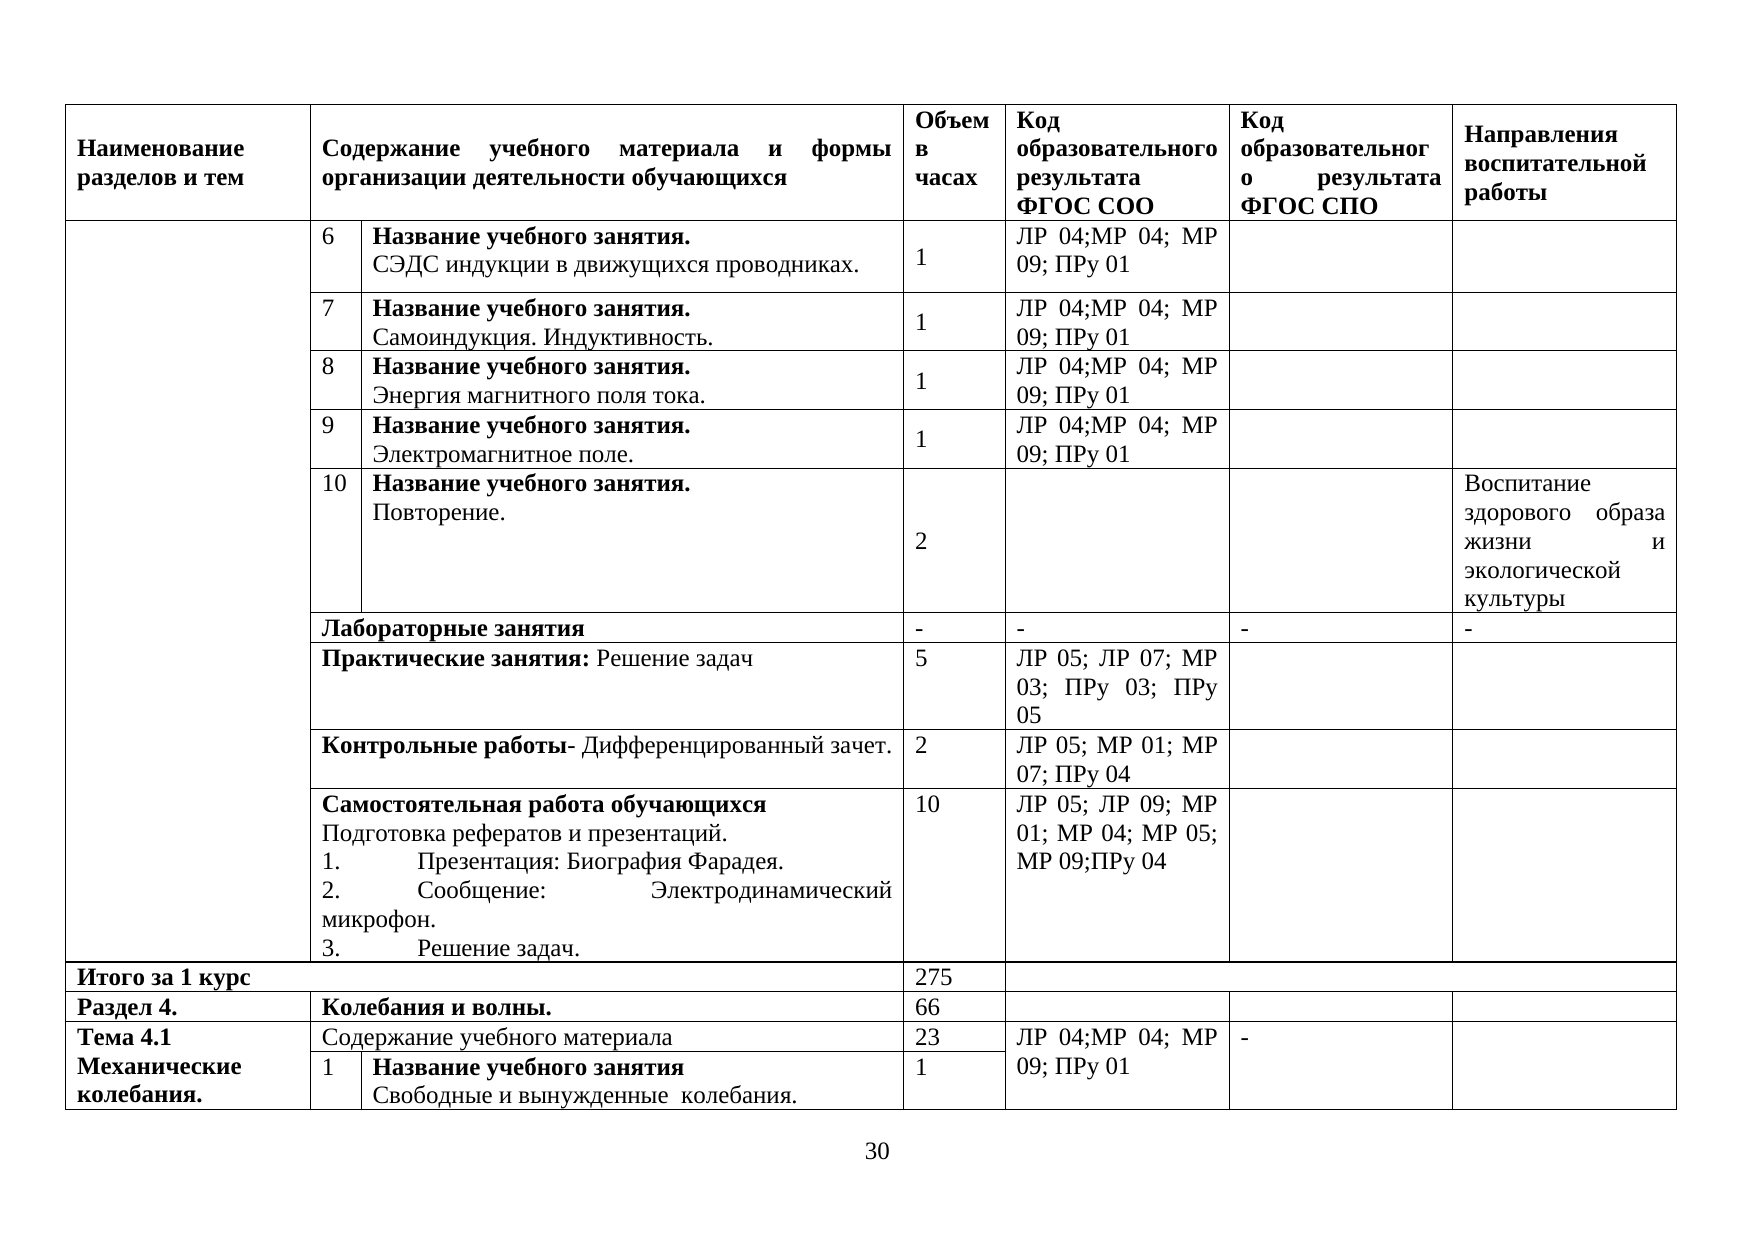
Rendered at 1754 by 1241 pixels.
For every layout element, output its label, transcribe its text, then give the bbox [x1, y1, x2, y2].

table_cell Название учебного занятия. Энергия магнитного поля тока. [362, 351, 903, 409]
table_cell [1230, 789, 1452, 961]
table_cell [1230, 469, 1452, 612]
table_cell - [1230, 613, 1452, 642]
table_cell Название учебного занятия. Самоиндукция. Индуктивность. [362, 293, 903, 350]
table_cell Итого за 1 курс [66, 963, 903, 991]
table_cell 1 [904, 351, 1005, 409]
table_cell ЛР 04;МР 04; МР 09; ПРу 01 [1006, 351, 1229, 409]
table_cell [1453, 410, 1676, 467]
table_cell 5 [904, 643, 1005, 729]
table_cell [1453, 351, 1676, 409]
table_cell [1453, 789, 1676, 961]
table_cell 23 [904, 1022, 1005, 1051]
table_cell [1230, 643, 1452, 729]
table_header Содержание учебного материала и формы организации деятельности обучающихся [311, 105, 903, 220]
table_header Код образовательного результата ФГОС СОО [1006, 105, 1229, 220]
table_cell 10 [904, 789, 1005, 961]
table_cell 1 [904, 293, 1005, 350]
table_cell [1453, 293, 1676, 350]
table_header Объем в часах [904, 105, 1005, 220]
table_cell Колебания и волны. [311, 992, 903, 1021]
table_cell 2 [904, 730, 1005, 788]
table_header Направления воспитательной работы [1453, 105, 1676, 220]
table_cell Название учебного занятия Свободные и вынужденные колебания. [362, 1052, 903, 1109]
table_header Наименование разделов и тем [66, 105, 310, 220]
table_cell Лабораторные занятия [311, 613, 903, 642]
table_cell ЛР 05; МР 01; МР 07; ПРу 04 [1006, 730, 1229, 788]
table_cell 9 [311, 410, 361, 467]
table_cell [1453, 1022, 1676, 1109]
table_cell [1230, 351, 1452, 409]
table_cell 6 [311, 221, 361, 292]
table_cell ЛР 04;МР 04; МР 09; ПРу 01 [1006, 221, 1229, 292]
table_cell [1006, 469, 1229, 612]
table_cell [1453, 643, 1676, 729]
table_cell [1006, 963, 1676, 991]
table_cell [1230, 730, 1452, 788]
table_cell [1230, 293, 1452, 350]
table_cell [1230, 221, 1452, 292]
table_cell ЛР 05; ЛР 09; МР 01; МР 04; МР 05; МР 09;ПРу 04 [1006, 789, 1229, 961]
table_cell - [1230, 1022, 1452, 1109]
table_cell Самостоятельная работа обучающихся Подготовка рефератов и презентаций. 1. Презентация: Биография Фарадея. 2. Сообщение: Электродинамический микрофон. 3. Решение задач. [311, 789, 903, 961]
table_cell Практические занятия: Решение задач [311, 643, 903, 729]
table_cell [1006, 992, 1229, 1021]
table_cell [1230, 410, 1452, 467]
table_cell Содержание учебного материала [311, 1022, 903, 1051]
table_cell ЛР 04;МР 04; МР 09; ПРу 01 [1006, 1022, 1229, 1109]
table_cell 1 [311, 1052, 361, 1109]
table_cell Тема 4.1 Механические колебания. [66, 1022, 310, 1109]
table_cell - [904, 613, 1005, 642]
table_cell Название учебного занятия. Электромагнитное поле. [362, 410, 903, 467]
table_cell 1 [904, 1052, 1005, 1109]
table_cell 1 [904, 410, 1005, 467]
table_header Код образовательного результата ФГОС СПО [1230, 105, 1452, 220]
table_cell - [1453, 613, 1676, 642]
table_cell [1453, 992, 1676, 1021]
table_cell Воспитание здорового образа жизни и экологической культуры [1453, 469, 1676, 612]
table_cell Название учебного занятия. СЭДС индукции в движущихся проводниках. [362, 221, 903, 292]
table_cell ЛР 05; ЛР 07; МР 03; ПРу 03; ПРу 05 [1006, 643, 1229, 729]
table_cell ЛР 04;МР 04; МР 09; ПРу 01 [1006, 293, 1229, 350]
table_cell 8 [311, 351, 361, 409]
table_cell 10 [311, 469, 361, 612]
table_cell Контрольные работы- Дифференцированный зачет. [311, 730, 903, 788]
table_cell 1 [904, 221, 1005, 292]
table_cell [1453, 221, 1676, 292]
table_cell - [1006, 613, 1229, 642]
table_cell ЛР 04;МР 04; МР 09; ПРу 01 [1006, 410, 1229, 467]
table_cell [1453, 730, 1676, 788]
table_cell 275 [904, 963, 1005, 991]
table_cell 7 [311, 293, 361, 350]
table_cell [1230, 992, 1452, 1021]
table_cell Раздел 4. [66, 992, 310, 1021]
table_cell 66 [904, 992, 1005, 1021]
table_cell Название учебного занятия. Повторение. [362, 469, 903, 612]
table_cell 2 [904, 469, 1005, 612]
